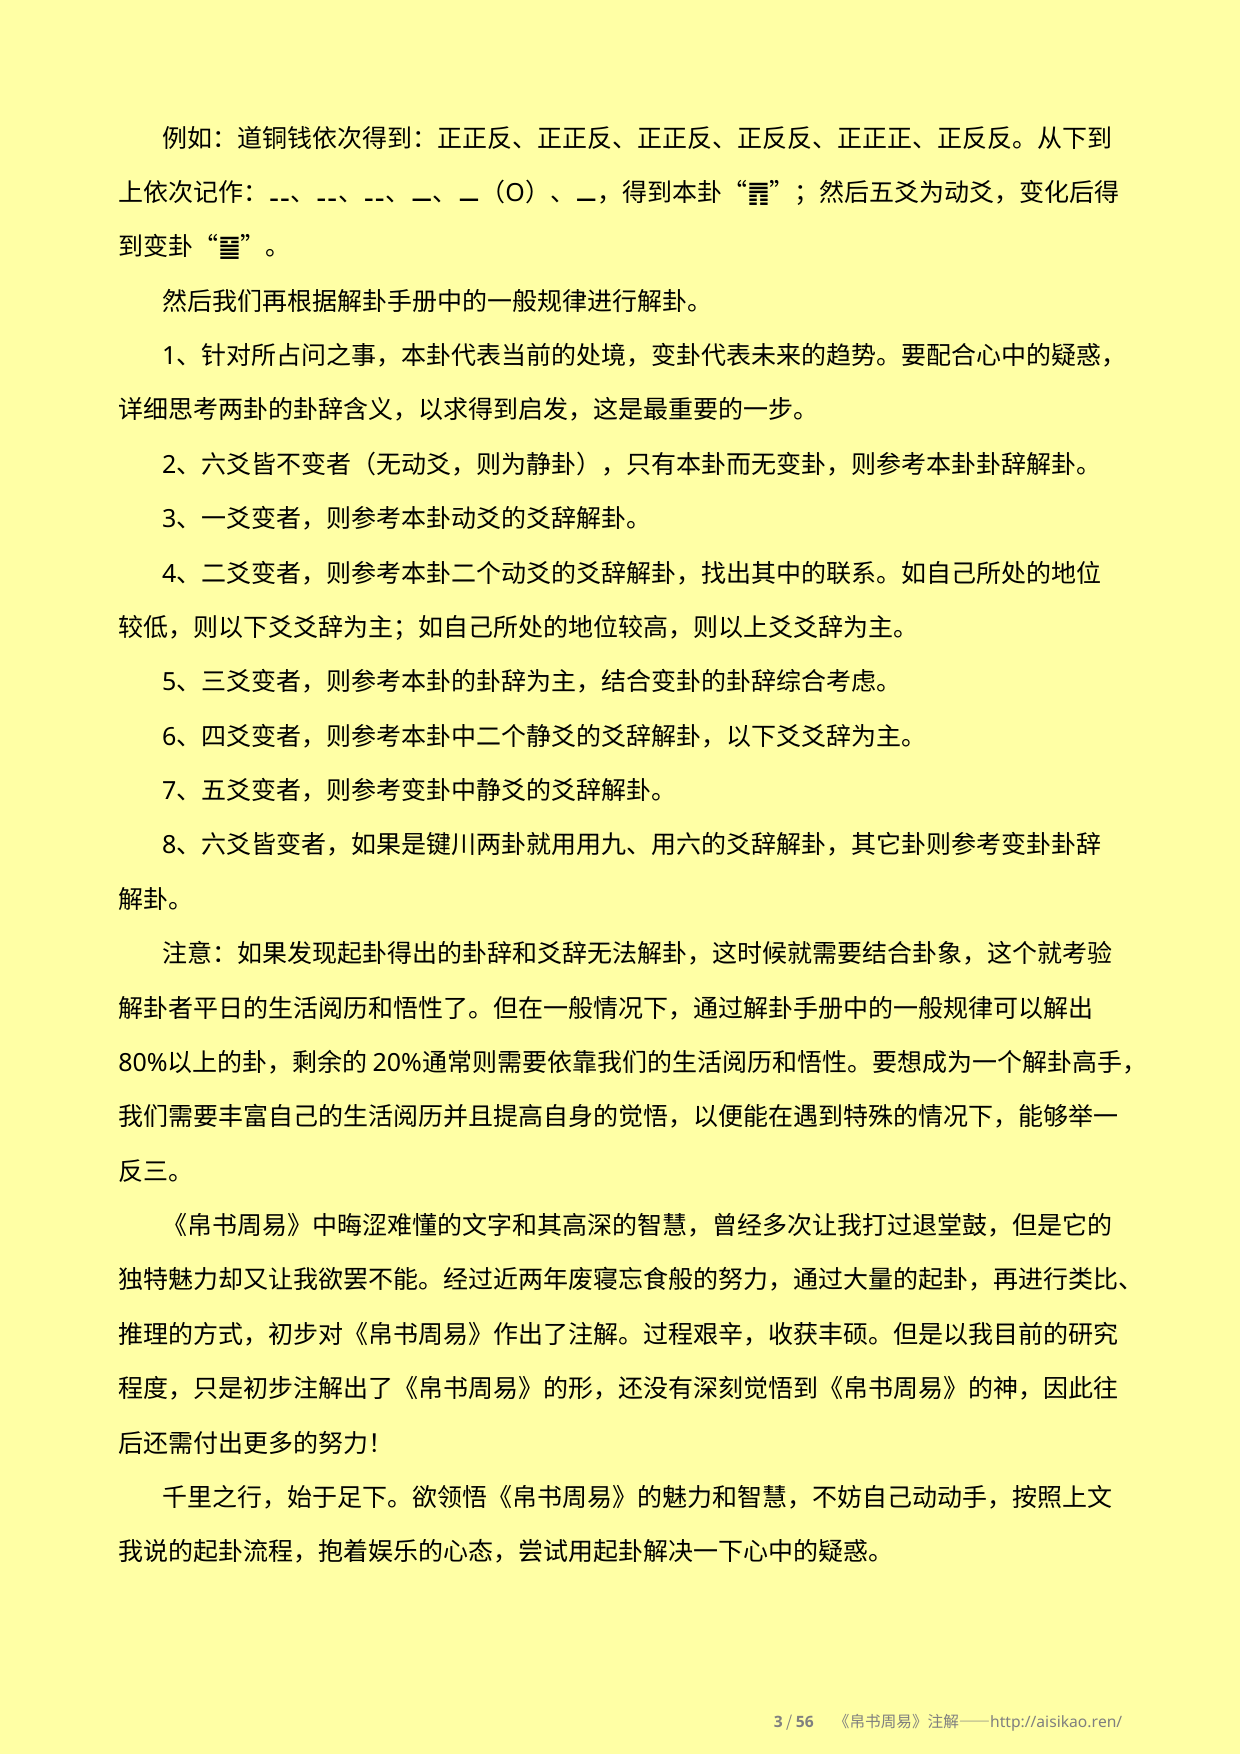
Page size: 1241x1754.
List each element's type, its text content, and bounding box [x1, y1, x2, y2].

text 7、五爻变者，则参考变卦中静爻的爻辞解卦。 [118, 771, 1122, 807]
text 例如：道铜钱依次得到：正正反、正正反、正正反、正反反、正正正、正反反。从下到上依次记作：⚋、⚋、⚋、⚊、⚊（O）、⚊，得到本卦“䷋”；然后五爻为动爻，变化后得到变卦“䷍”。 [118, 118, 1122, 263]
text 6、四爻变者，则参考本卦中二个静爻的爻辞解卦，以下爻爻辞为主。 [118, 716, 1122, 752]
text 2、六爻皆不变者（无动爻，则为静卦），只有本卦而无变卦，则参考本卦卦辞解卦。 [118, 444, 1122, 481]
text 然后我们再根据解卦手册中的一般规律进行解卦。 [118, 281, 1122, 317]
text 1、针对所占问之事，本卦代表当前的处境，变卦代表未来的趋势。要配合心中的疑惑，详细思考两卦的卦辞含义，以求得到启发，这是最重要的一步。 [118, 336, 1122, 426]
text 《帛书周易》中晦涩难懂的文字和其高深的智慧，曾经多次让我打过退堂鼓，但是它的独特魅力却又让我欲罢不能。经过近两年废寝忘食般的努力，通过大量的起卦，再进行类比、推理的方式，初步对《帛书周易》作出了注解。过程艰辛，收获丰硕。但是以我目前的研究程度，只是初步注解出了《帛书周易》的形，还没有深刻觉悟到《帛书周易》的神，因此往后还需付出更多的努力！ [118, 1206, 1122, 1459]
text 4、二爻变者，则参考本卦二个动爻的爻辞解卦，找出其中的联系。如自己所处的地位较低，则以下爻爻辞为主；如自己所处的地位较高，则以上爻爻辞为主。 [118, 553, 1122, 644]
text 3、一爻变者，则参考本卦动爻的爻辞解卦。 [118, 499, 1122, 535]
text 5、三爻变者，则参考本卦的卦辞为主，结合变卦的卦辞综合考虑。 [118, 662, 1122, 698]
text 8、六爻皆变者，如果是键川两卦就用用九、用六的爻辞解卦，其它卦则参考变卦卦辞解卦。 [118, 825, 1122, 916]
text 千里之行，始于足下。欲领悟《帛书周易》的魅力和智慧，不妨自己动动手，按照上文我说的起卦流程，抱着娱乐的心态，尝试用起卦解决一下心中的疑惑。 [118, 1477, 1122, 1568]
text 注意：如果发现起卦得出的卦辞和爻辞无法解卦，这时候就需要结合卦象，这个就考验解卦者平日的生活阅历和悟性了。但在一般情况下，通过解卦手册中的一般规律可以解出80%以上的卦，剩余的20%通常则需要依靠我们的生活阅历和悟性。要想成为一个解卦高手，我们需要丰富自己的生活阅历并且提高自身的觉悟，以便能在遇到特殊的情况下，能够举一反三。 [118, 934, 1122, 1187]
